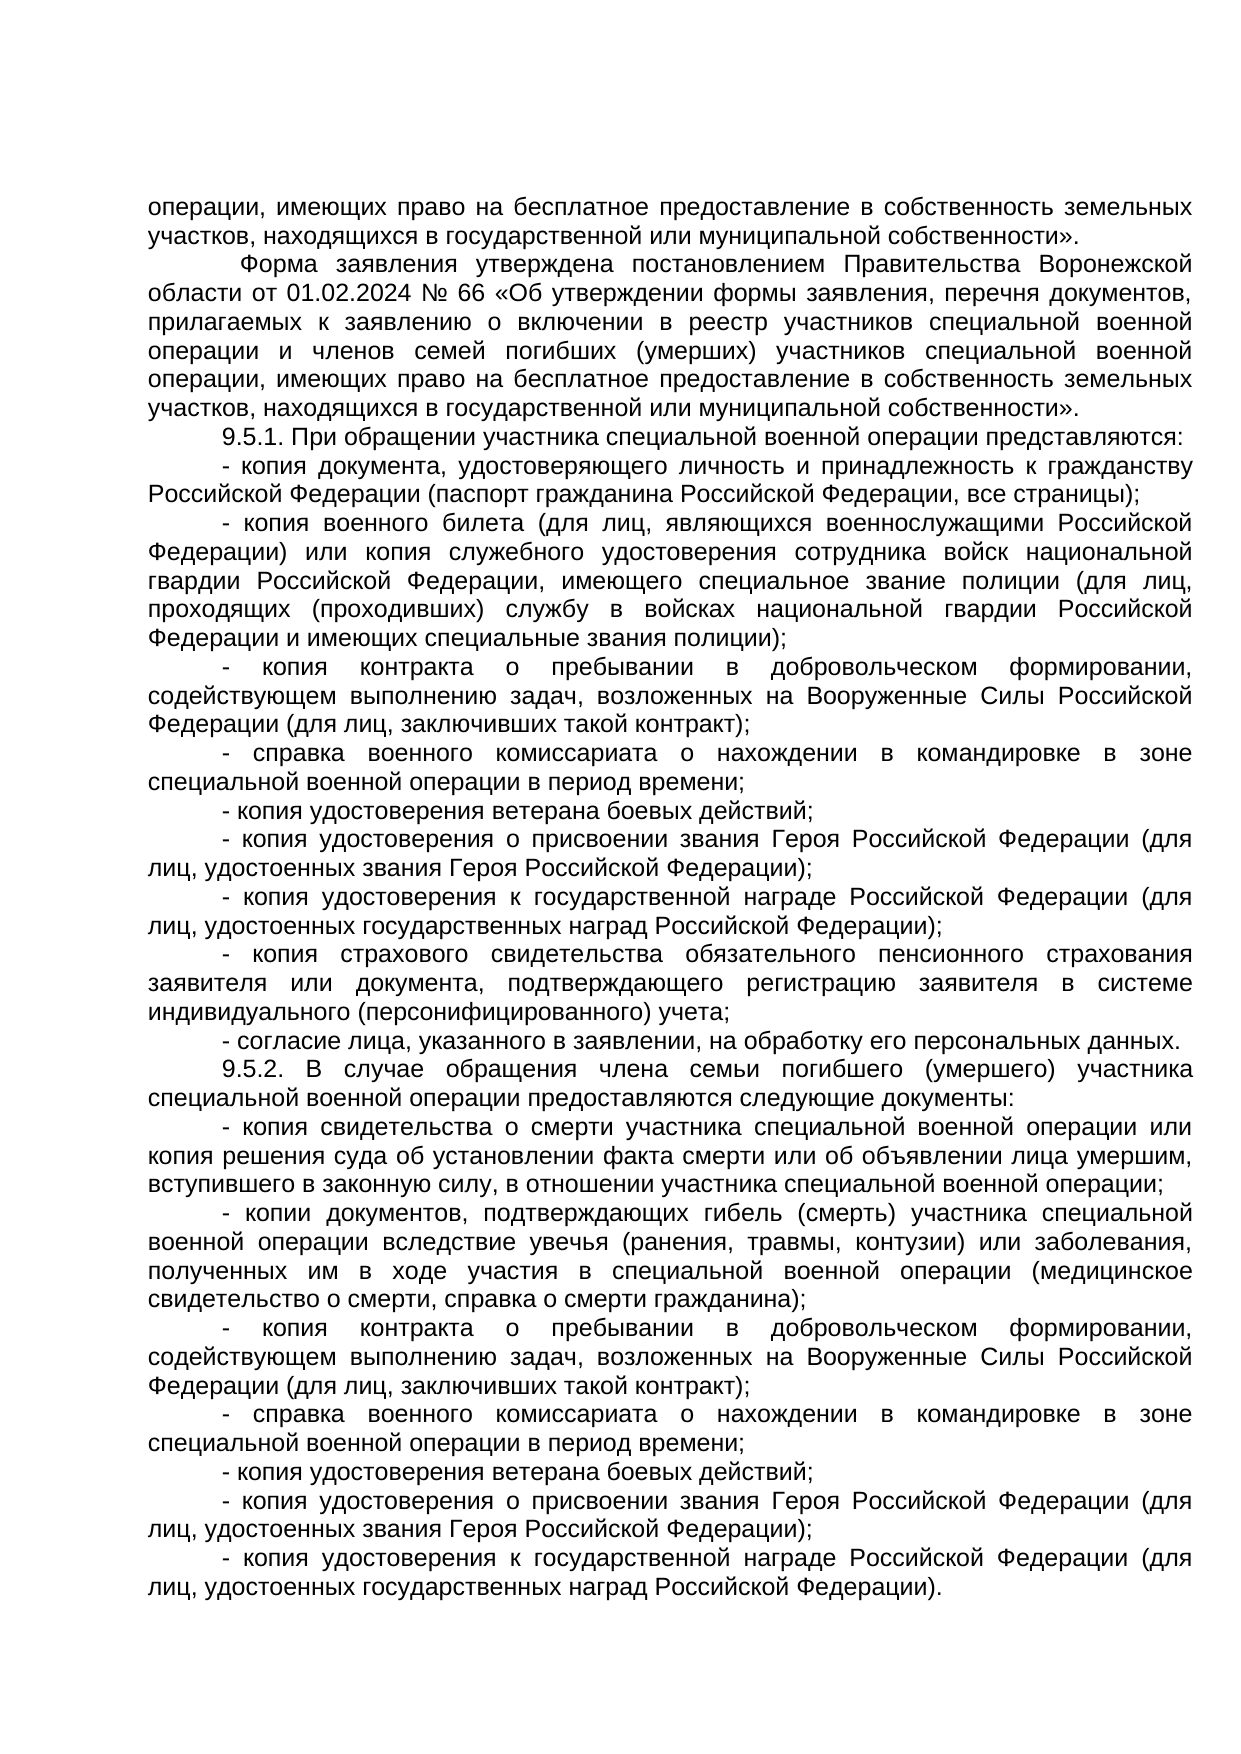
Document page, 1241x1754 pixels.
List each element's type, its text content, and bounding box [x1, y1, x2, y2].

text 9.5.1. При обращении участника специальной военной операции представляются: [148, 422, 1194, 451]
text - копия свидетельства о смерти участника специальной военной операции или копия решения суда об установлении факта смерти или об объявлении лица умершим, вступившего в законную силу, в отношении участника специальной военной операции; [148, 1112, 1194, 1198]
text - копии документов, подтверждающих гибель (смерть) участника специальной военной операции вследствие увечья (ранения, травмы, контузии) или заболевания, полученных им в ходе участия в специальной военной операции (медицинское свидетельство о смерти, справка о смерти гражданина); [148, 1198, 1194, 1313]
text - копия удостоверения ветерана боевых действий; [148, 796, 1194, 824]
text 9.5.2. В случае обращения члена семьи погибшего (умершего) участника специальной военной операции предоставляются следующие документы: [148, 1054, 1194, 1112]
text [148, 192, 1194, 249]
text Форма заявления утверждена постановлением Правительства Воронежской области от 01.02.2024 № 66 «Об утверждении формы заявления, перечня документов, прилагаемых к заявлению о включении в реестр участников специальной военной операции и членов семей погибших (умерших) участников специальной военной операции, имеющих право на бесплатное предоставление в собственность земельных участков, находящихся в государственной или муниципальной собственности». [148, 249, 1194, 422]
text - копия удостоверения к государственной награде Российской Федерации (для лиц, удостоенных государственных наград Российской Федерации). [148, 1543, 1194, 1601]
text - копия военного билета (для лиц, являющихся военнослужащими Российской Федерации) или копия служебного удостоверения сотрудника войск национальной гвардии Российской Федерации, имеющего специальное звание полиции (для лиц, проходящих (проходивших) службу в войсках национальной гвардии Российской Федерации и имеющих специальные звания полиции); [148, 508, 1194, 652]
text - копия удостоверения ветерана боевых действий; [148, 1457, 1194, 1486]
text - справка военного комиссариата о нахождении в командировке в зоне специальной военной операции в период времени; [148, 1399, 1194, 1457]
text - копия контракта о пребывании в добровольческом формировании, содействующем выполнению задач, возложенных на Вооруженные Силы Российской Федерации (для лиц, заключивших такой контракт); [148, 652, 1194, 738]
text - копия страхового свидетельства обязательного пенсионного страхования заявителя или документа, подтверждающего регистрацию заявителя в системе индивидуального (персонифицированного) учета; [148, 939, 1194, 1026]
text - согласие лица, указанного в заявлении, на обработку его персональных данных. [148, 1026, 1194, 1054]
text - копия удостоверения к государственной награде Российской Федерации (для лиц, удостоенных государственных наград Российской Федерации); [148, 882, 1194, 939]
text - копия удостоверения о присвоении звания Героя Российской Федерации (для лиц, удостоенных звания Героя Российской Федерации); [148, 1486, 1194, 1543]
text - копия документа, удостоверяющего личность и принадлежность к гражданству Российской Федерации (паспорт гражданина Российской Федерации, все страницы); [148, 451, 1194, 508]
text - копия удостоверения о присвоении звания Героя Российской Федерации (для лиц, удостоенных звания Героя Российской Федерации); [148, 824, 1194, 882]
text - справка военного комиссариата о нахождении в командировке в зоне специальной военной операции в период времени; [148, 738, 1194, 796]
text - копия контракта о пребывании в добровольческом формировании, содействующем выполнению задач, возложенных на Вооруженные Силы Российской Федерации (для лиц, заключивших такой контракт); [148, 1313, 1194, 1399]
